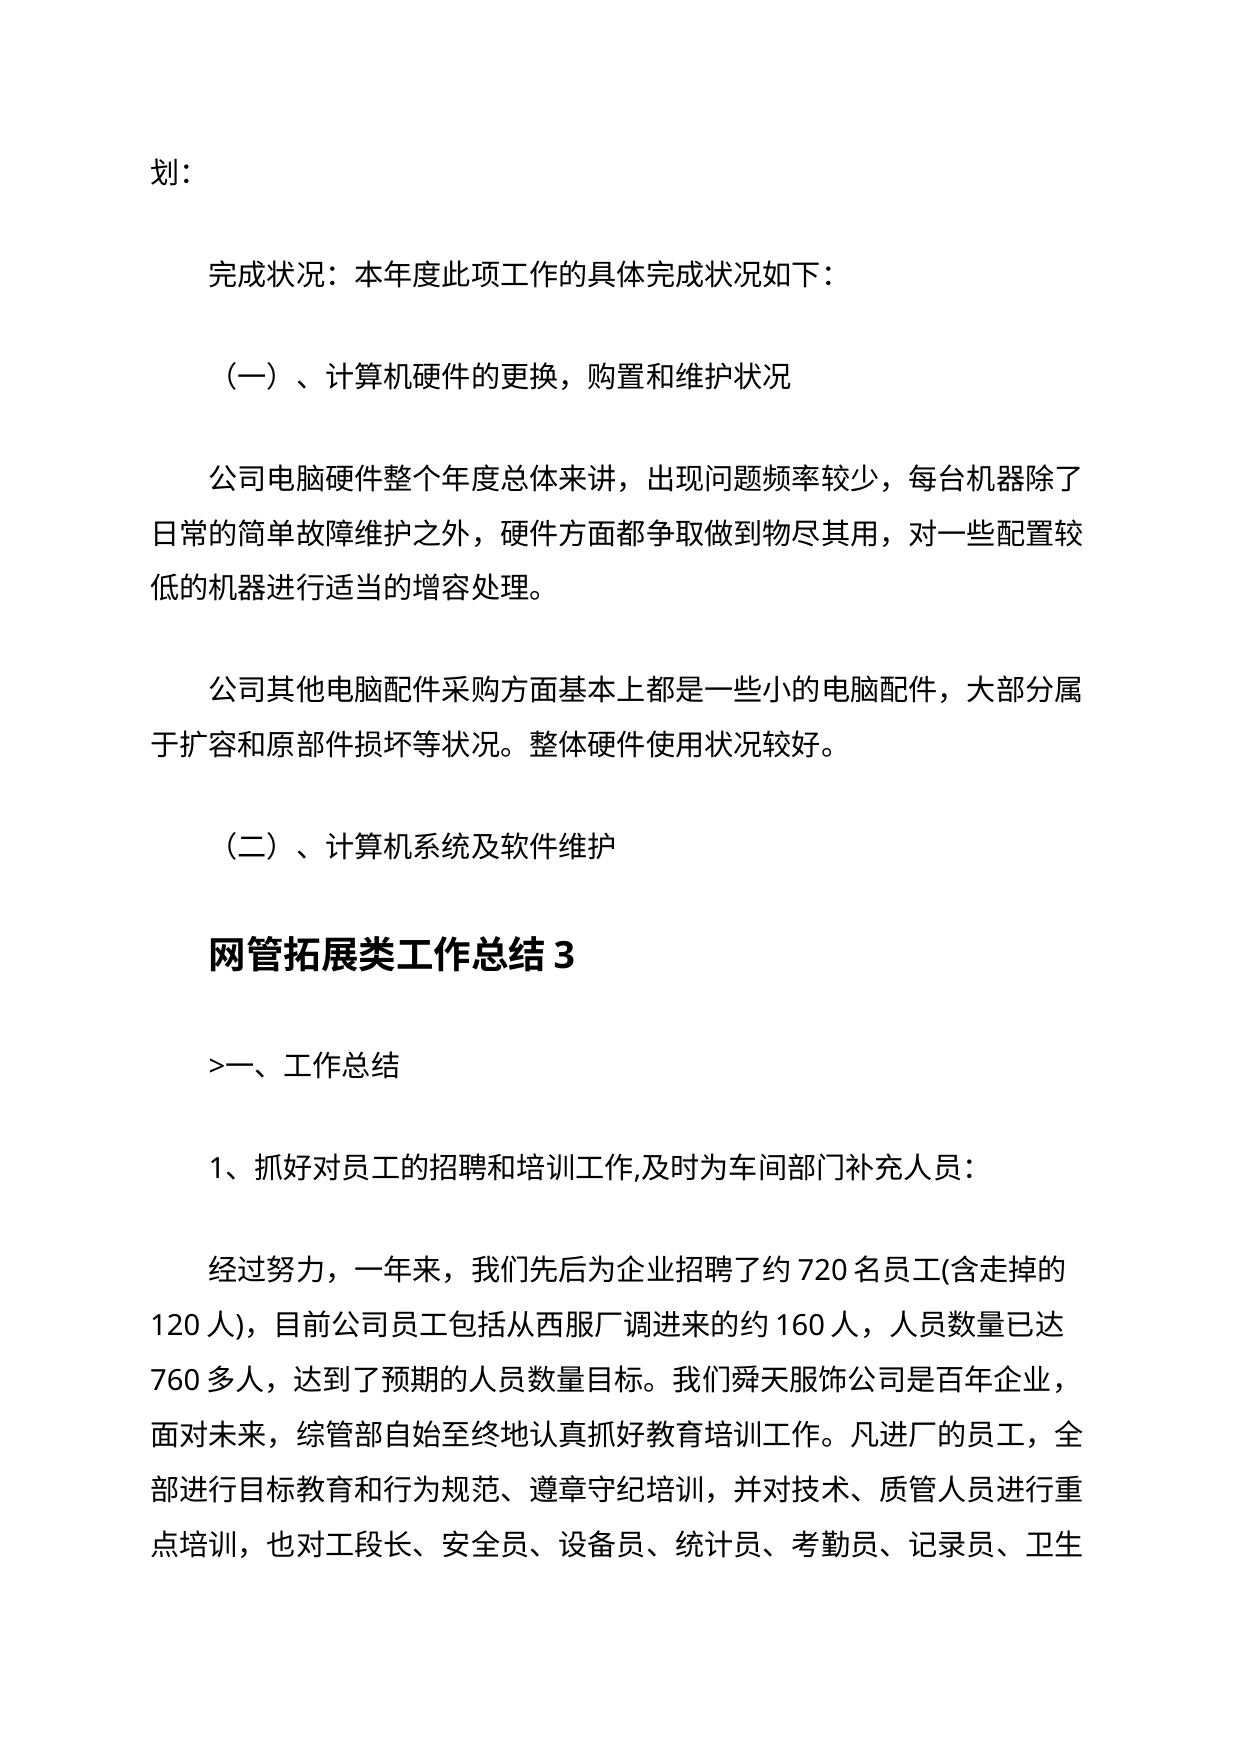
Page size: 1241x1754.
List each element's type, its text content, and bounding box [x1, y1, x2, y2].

text 公司电脑硬件整个年度总体来讲，出现问题频率较少，每台机器除了日常的简单故障维护之外，硬件方面都争取做到物尽其用，对一些配置较低的机器进行适当的增容处理。 [150, 455, 1090, 607]
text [150, 150, 1090, 192]
text （二）、计算机系统及软件维护 [150, 823, 1090, 866]
text （一）、计算机硬件的更换，购置和维护状况 [150, 353, 1090, 396]
text >一、工作总结 [150, 1043, 1090, 1085]
text 网管拓展类工作总结3 [150, 925, 1090, 980]
text 1、抓好对员工的招聘和培训工作,及时为车间部门补充人员： [150, 1145, 1090, 1187]
text 完成状况：本年度此项工作的具体完成状况如下： [150, 252, 1090, 294]
text 公司其他电脑配件采购方面基本上都是一些小的电脑配件，大部分属于扩容和原部件损坏等状况。整体硬件使用状况较好。 [150, 667, 1090, 764]
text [150, 1247, 1090, 1564]
